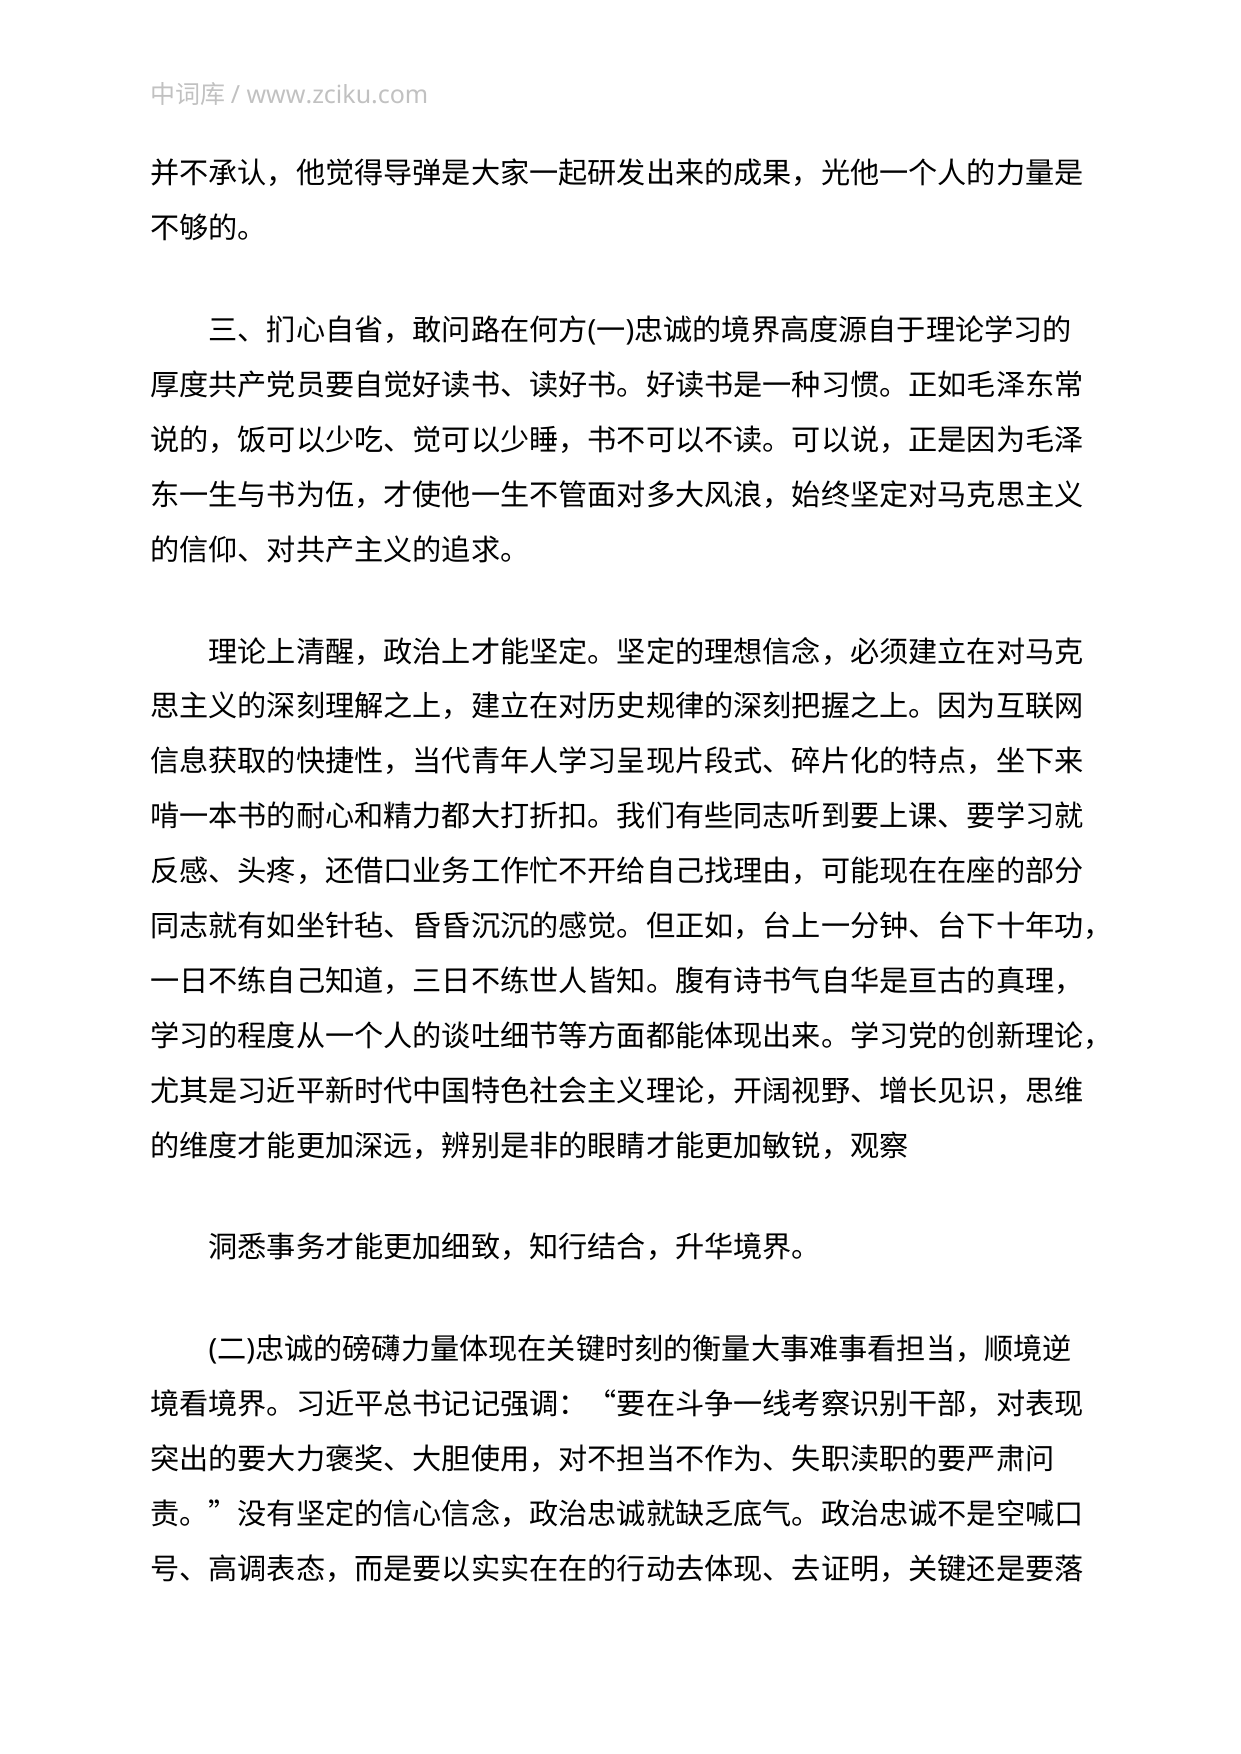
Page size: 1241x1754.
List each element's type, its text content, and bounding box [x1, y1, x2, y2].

text 三、扪心自省，敢问路在何方(一)忠诚的境界高度源自于理论学习的厚度共产党员要自觉好读书、读好书。好读书是一种习惯。正如毛泽东常说的，饭可以少吃、觉可以少睡，书不可以不读。可以说，正是因为毛泽东一生与书为伍，才使他一生不管面对多大风浪，始终坚定对马克思主义的信仰、对共产主义的追求。 [150, 307, 1090, 569]
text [150, 1326, 1090, 1588]
text 理论上清醒，政治上才能坚定。坚定的理想信念，必须建立在对马克思主义的深刻理解之上，建立在对历史规律的深刻把握之上。因为互联网信息获取的快捷性，当代青年人学习呈现片段式、碎片化的特点，坐下来啃一本书的耐心和精力都大打折扣。我们有些同志听到要上课、要学习就反感、头疼，还借口业务工作忙不开给自己找理由，可能现在在座的部分同志就有如坐针毡、昏昏沉沉的感觉。但正如，台上一分钟、台下十年功，一日不练自己知道，三日不练世人皆知。腹有诗书气自华是亘古的真理，学习的程度从一个人的谈吐细节等方面都能体现出来。学习党的创新理论，尤其是习近平新时代中国特色社会主义理论，开阔视野、增长见识，思维的维度才能更加深远，辨别是非的眼睛才能更加敏锐，观察 [150, 628, 1090, 1164]
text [150, 150, 1090, 247]
text 洞悉事务才能更加细致，知行结合，升华境界。 [150, 1224, 1090, 1266]
